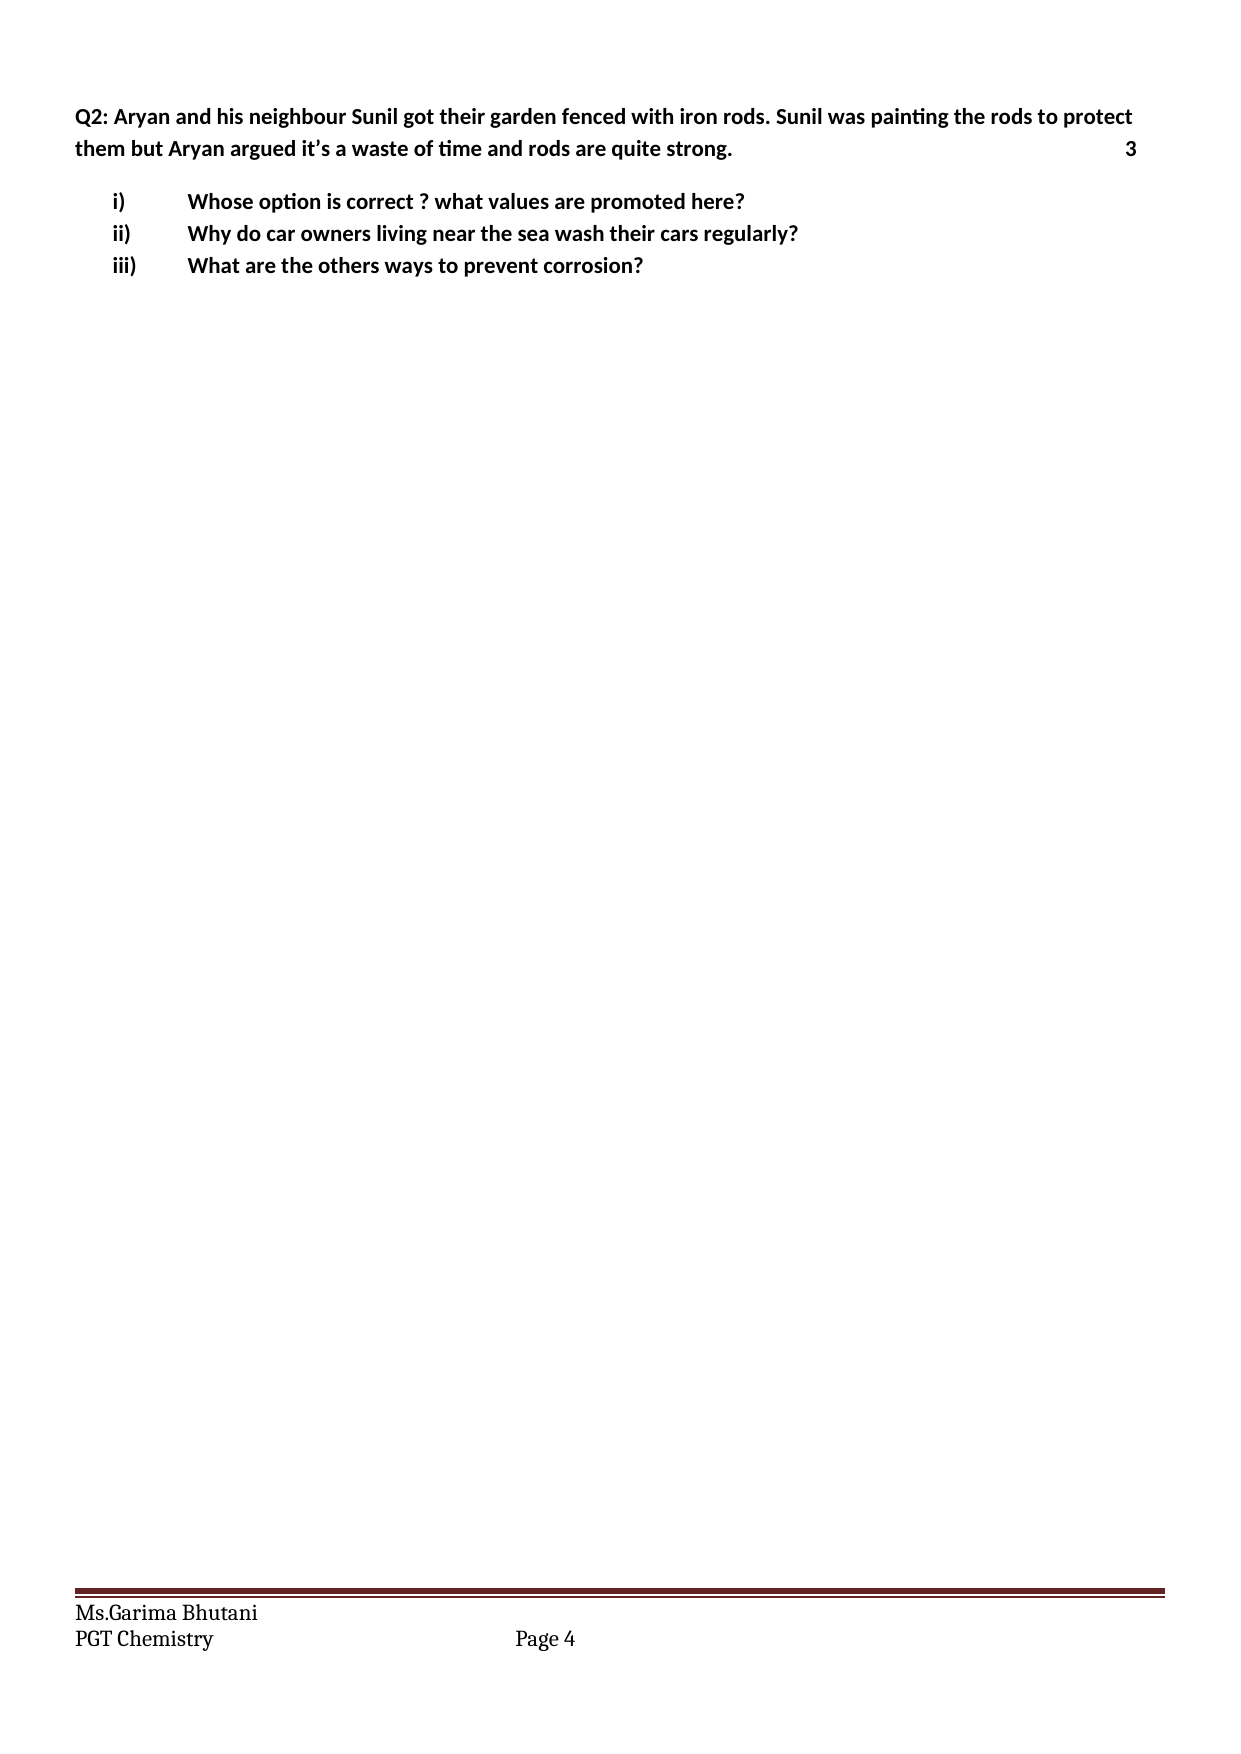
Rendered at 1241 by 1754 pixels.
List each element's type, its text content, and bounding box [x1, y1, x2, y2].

list What are the others ways to prevent corrosion? [112, 251, 1165, 279]
list Why do car owners living near the sea wash their cars regularly? [112, 219, 1165, 247]
text Q2: Aryan and his neighbour Sunil got their garden fenced with iron rods. Sunil was painting the rods to protect them but Aryan argued it’s a waste of time and rods are quite strong. 3 [75, 102, 1165, 162]
list Whose option is correct ? what values are promoted here? [112, 187, 1165, 215]
